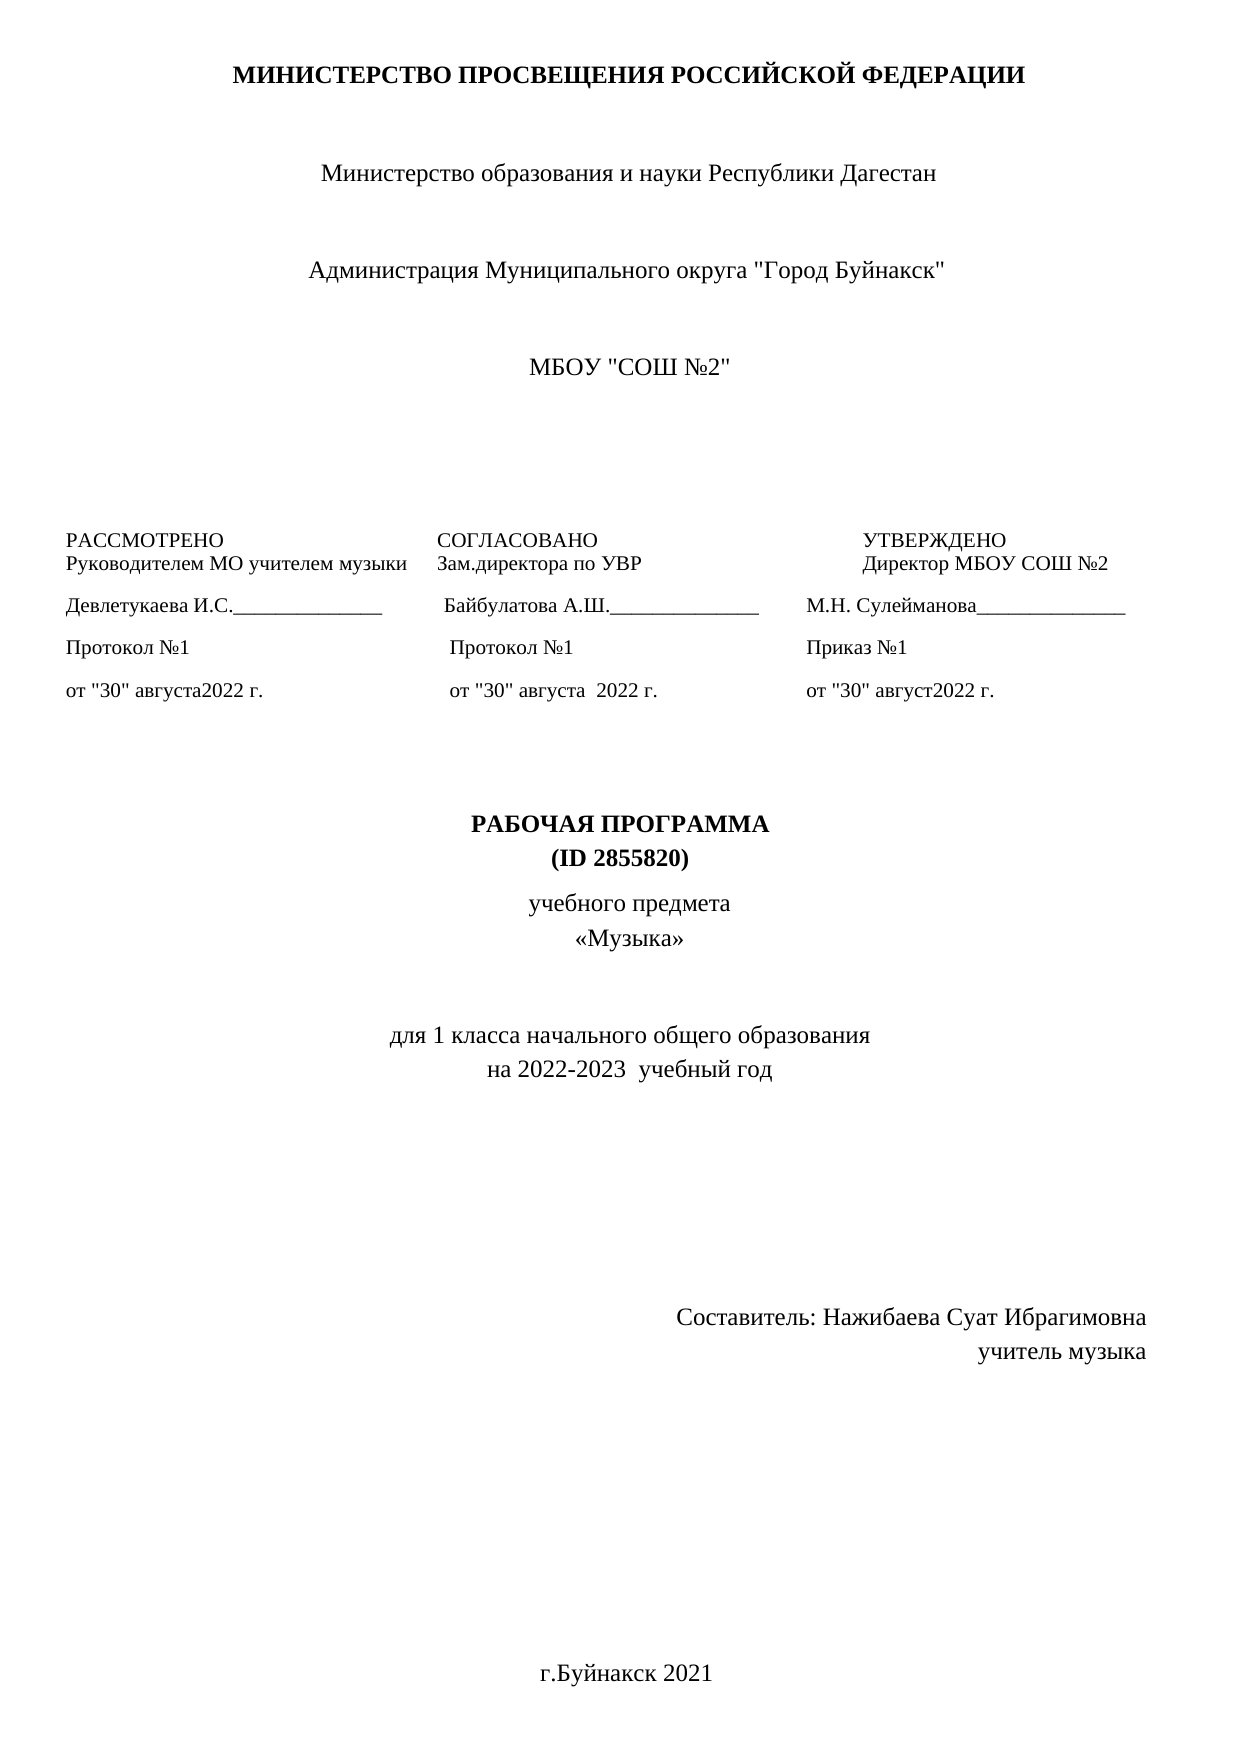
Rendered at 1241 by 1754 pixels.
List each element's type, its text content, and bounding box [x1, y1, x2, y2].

table_cell Протокол №1 [423, 625, 780, 669]
text МБОУ "СОШ №2" [77, 353, 730, 381]
text РАБОЧАЯ ПРОГРАММА [77, 810, 769, 838]
text (ID 2855820) [77, 845, 689, 872]
text «Музыка» [77, 924, 684, 951]
table_cell Зам.директора по УВР [423, 553, 780, 581]
text МИНИСТЕРСТВО ПРОСВЕЩЕНИЯ РОССИЙСКОЙ ФЕДЕРАЦИИ [232, 62, 1149, 89]
text Администрация Муниципального округа "Город Буйнакск" [308, 256, 1149, 283]
table_cell от "30" август2022 г. [780, 669, 1137, 708]
table_header РАССМОТРЕНО [66, 524, 423, 552]
text учитель музыка [77, 1338, 1146, 1365]
table_cell Протокол №1 [66, 625, 423, 669]
text г.Буйнакск 2021 [77, 1660, 713, 1687]
text Министерство образования и науки Республики Дагестан [321, 159, 1149, 186]
table_cell Руководителем МО учителем музыки [66, 553, 423, 581]
text для 1 класса начального общего образования [77, 1021, 870, 1048]
text на 2022-2023 учебный год [77, 1056, 772, 1083]
table_cell Директор МБОУ СОШ №2 [780, 553, 1137, 581]
text Составитель: Нажибаева Суат Ибрагимовна [77, 1303, 1147, 1330]
table_cell Приказ №1 [780, 625, 1137, 669]
table_header Байбулатова А.Ш.______________ [423, 588, 780, 625]
table_header СОГЛАСОВАНО [423, 524, 780, 552]
table_header Девлетукаева И.С.______________ [66, 588, 423, 625]
table_cell от "30" августа 2022 г. [423, 669, 780, 708]
text учебного предмета [77, 889, 731, 917]
table_header УТВЕРЖДЕНО [780, 524, 1137, 552]
table_cell от "30" августа2022 г. [66, 669, 423, 708]
table_header М.Н. Сулейманова______________ [780, 588, 1137, 625]
